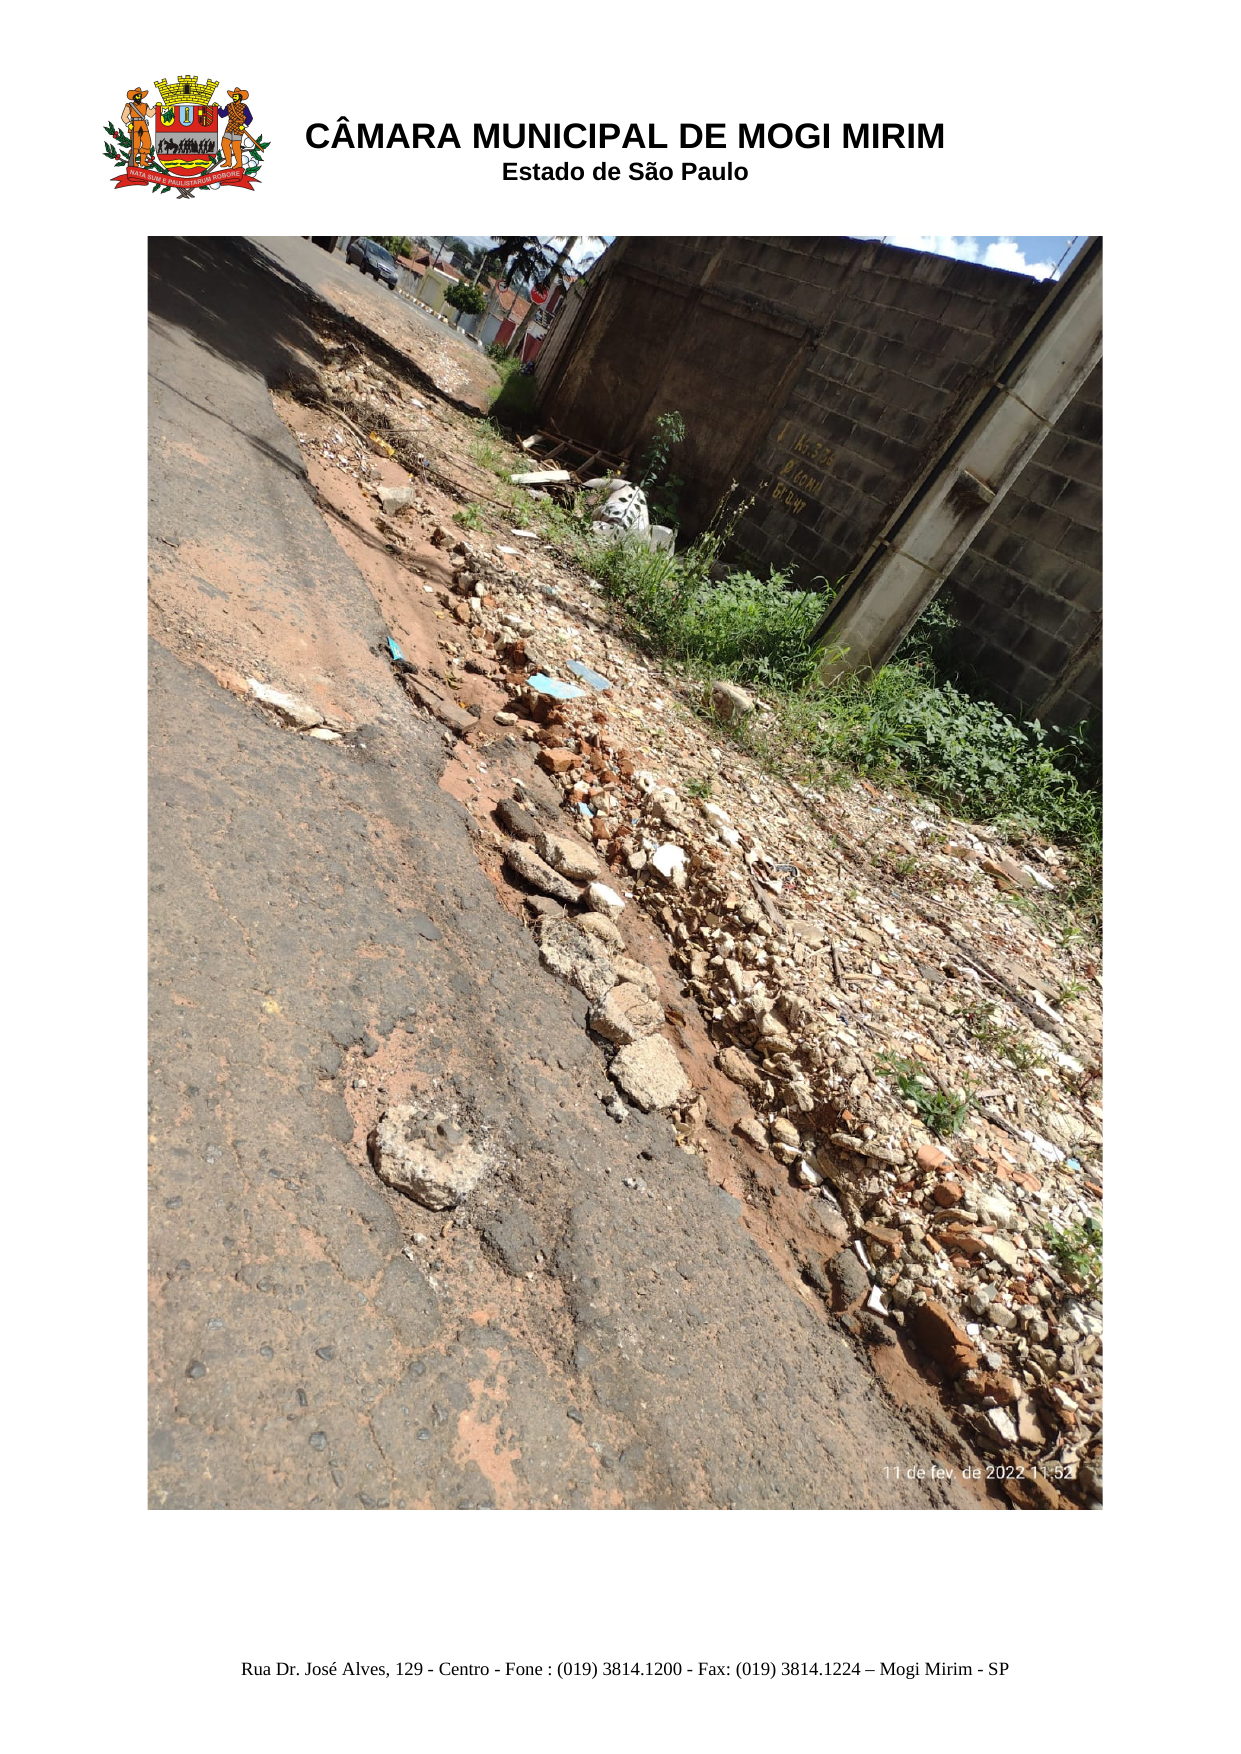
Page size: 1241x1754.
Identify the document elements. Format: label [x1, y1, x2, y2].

picture [147, 236, 1103, 1510]
picture [101, 75, 272, 199]
